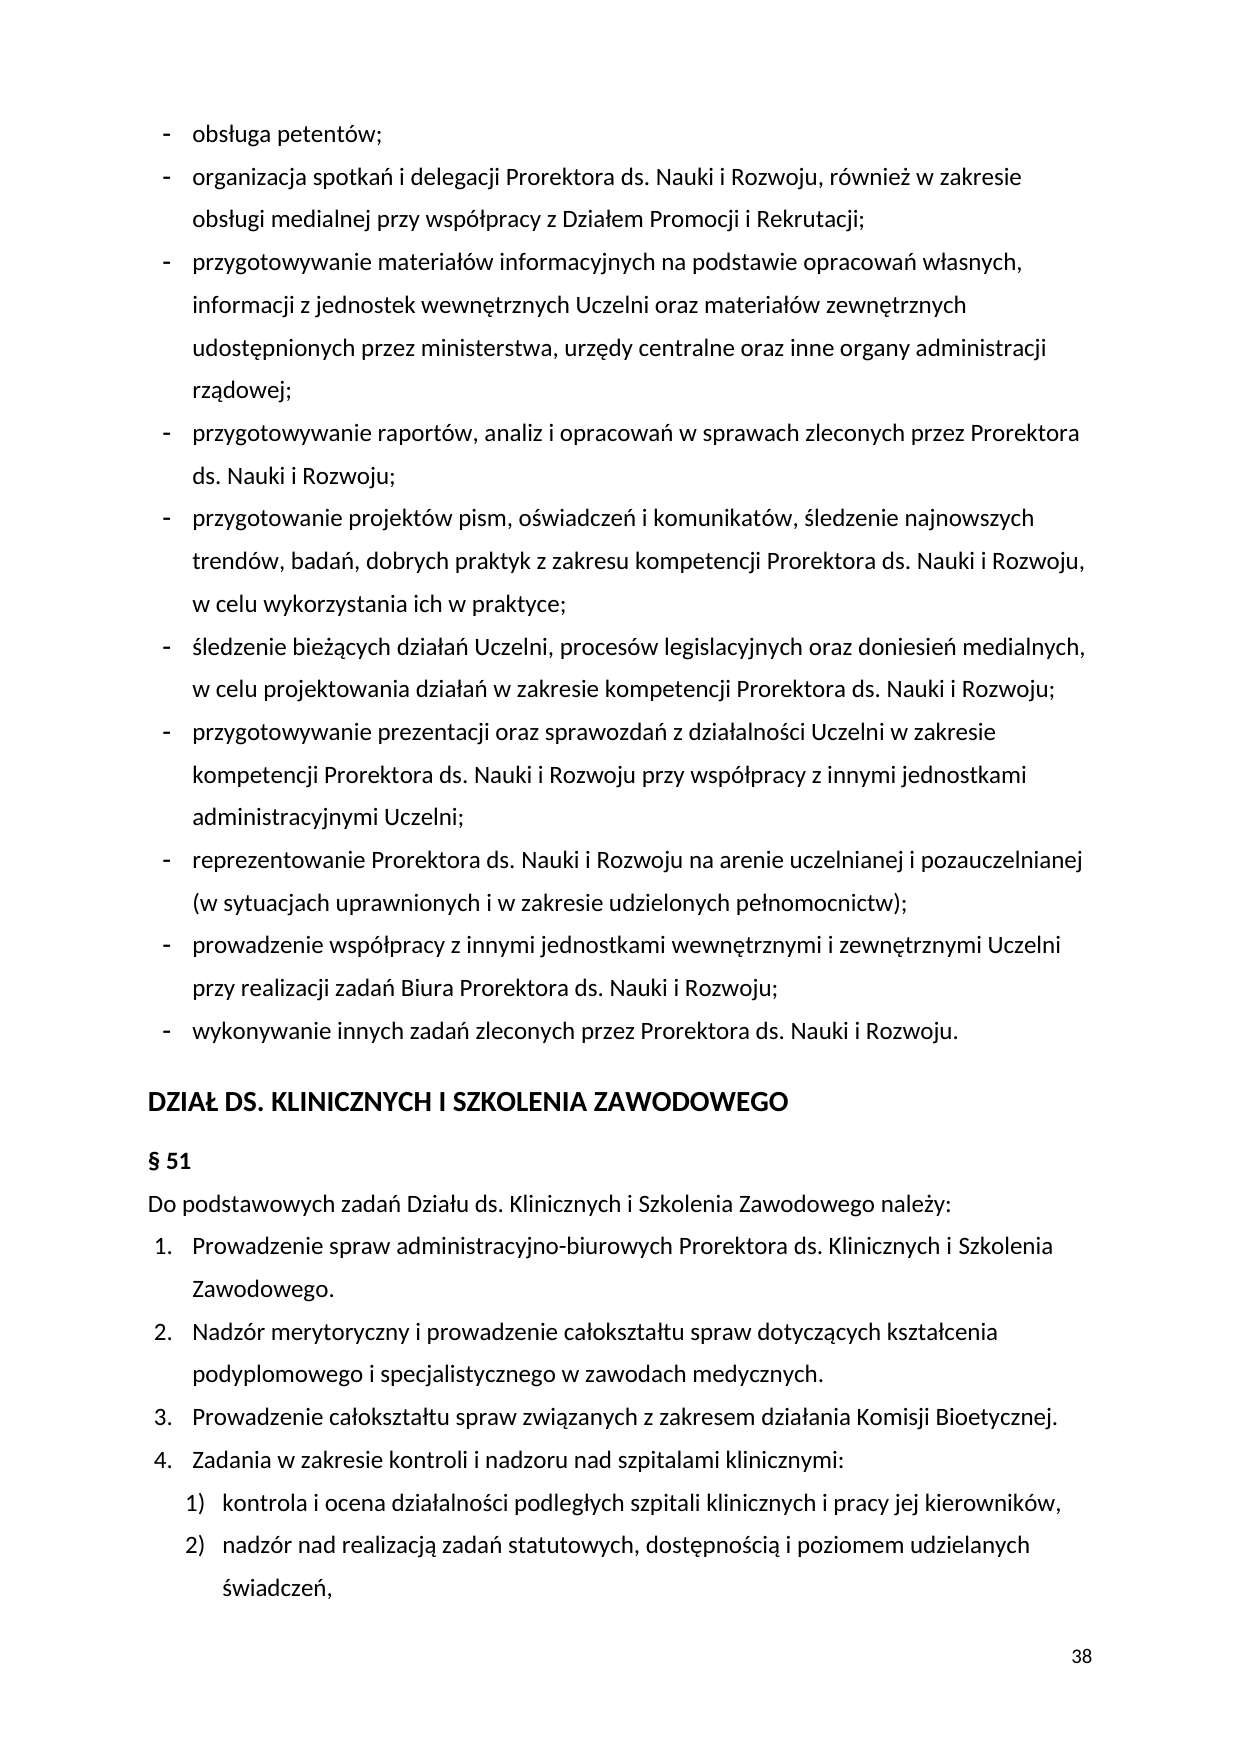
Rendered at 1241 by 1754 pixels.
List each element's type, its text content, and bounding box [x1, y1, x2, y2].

list przygotowywanie prezentacji oraz sprawozdań z działalności Uczelni w zakresie kompetencji Prorektora ds. Nauki i Rozwoju przy współpracy z innymi jednostkami administracyjnymi Uczelni; [162, 716, 1092, 832]
text Do podstawowych zadań Działu ds. Klinicznych i Szkolenia Zawodowego należy: [148, 1188, 1092, 1218]
list Prowadzenie całokształtu spraw związanych z zakresem działania Komisji Bioetycznej. [154, 1401, 1092, 1432]
list Prowadzenie spraw administracyjno-biurowych Prorektora ds. Klinicznych i Szkolenia Zawodowego. [154, 1230, 1092, 1304]
list przygotowanie projektów pism, oświadczeń i komunikatów, śledzenie najnowszych trendów, badań, dobrych praktyk z zakresu kompetencji Prorektora ds. Nauki i Rozwoju, w celu wykorzystania ich w praktyce; [162, 502, 1092, 618]
list śledzenie bieżących działań Uczelni, procesów legislacyjnych oraz doniesień medialnych, w celu projektowania działań w zakresie kompetencji Prorektora ds. Nauki i Rozwoju; [162, 631, 1092, 704]
list przygotowywanie raportów, analiz i opracowań w sprawach zleconych przez Prorektora ds. Nauki i Rozwoju; [162, 417, 1092, 490]
list przygotowywanie materiałów informacyjnych na podstawie opracowań własnych, informacji z jednostek wewnętrznych Uczelni oraz materiałów zewnętrznych udostępnionych przez ministerstwa, urzędy centralne oraz inne organy administracji rządowej; [162, 246, 1092, 405]
list prowadzenie współpracy z innymi jednostkami wewnętrznymi i zewnętrznymi Uczelni przy realizacji zadań Biura Prorektora ds. Nauki i Rozwoju; [162, 929, 1092, 1003]
text § 51 [148, 1145, 1092, 1176]
list wykonywanie innych zadań zleconych przez Prorektora ds. Nauki i Rozwoju. [162, 1015, 1092, 1046]
list nadzór nad realizacją zadań statutowych, dostępnością i poziomem udzielanych świadczeń, [185, 1529, 1092, 1603]
list organizacja spotkań i delegacji Prorektora ds. Nauki i Rozwoju, również w zakresie obsługi medialnej przy współpracy z Działem Promocji i Rekrutacji; [162, 161, 1092, 234]
list reprezentowanie Prorektora ds. Nauki i Rozwoju na arenie uczelnianej i pozauczelnianej (w sytuacjach uprawnionych i w zakresie udzielonych pełnomocnictw); [162, 844, 1092, 917]
list Zadania w zakresie kontroli i nadzoru nad szpitalami klinicznymi: [154, 1444, 1092, 1474]
list Nadzór merytoryczny i prowadzenie całokształtu spraw dotyczących kształcenia podyplomowego i specjalistycznego w zawodach medycznych. [154, 1316, 1092, 1389]
list kontrola i ocena działalności podległych szpitali klinicznych i pracy jej kierowników, [185, 1487, 1092, 1517]
subtitle DZIAŁ DS. KLINICZNYCH I SZKOLENIA ZAWODOWEGO [148, 1083, 1092, 1118]
list obsługa petentów; [162, 118, 1092, 149]
